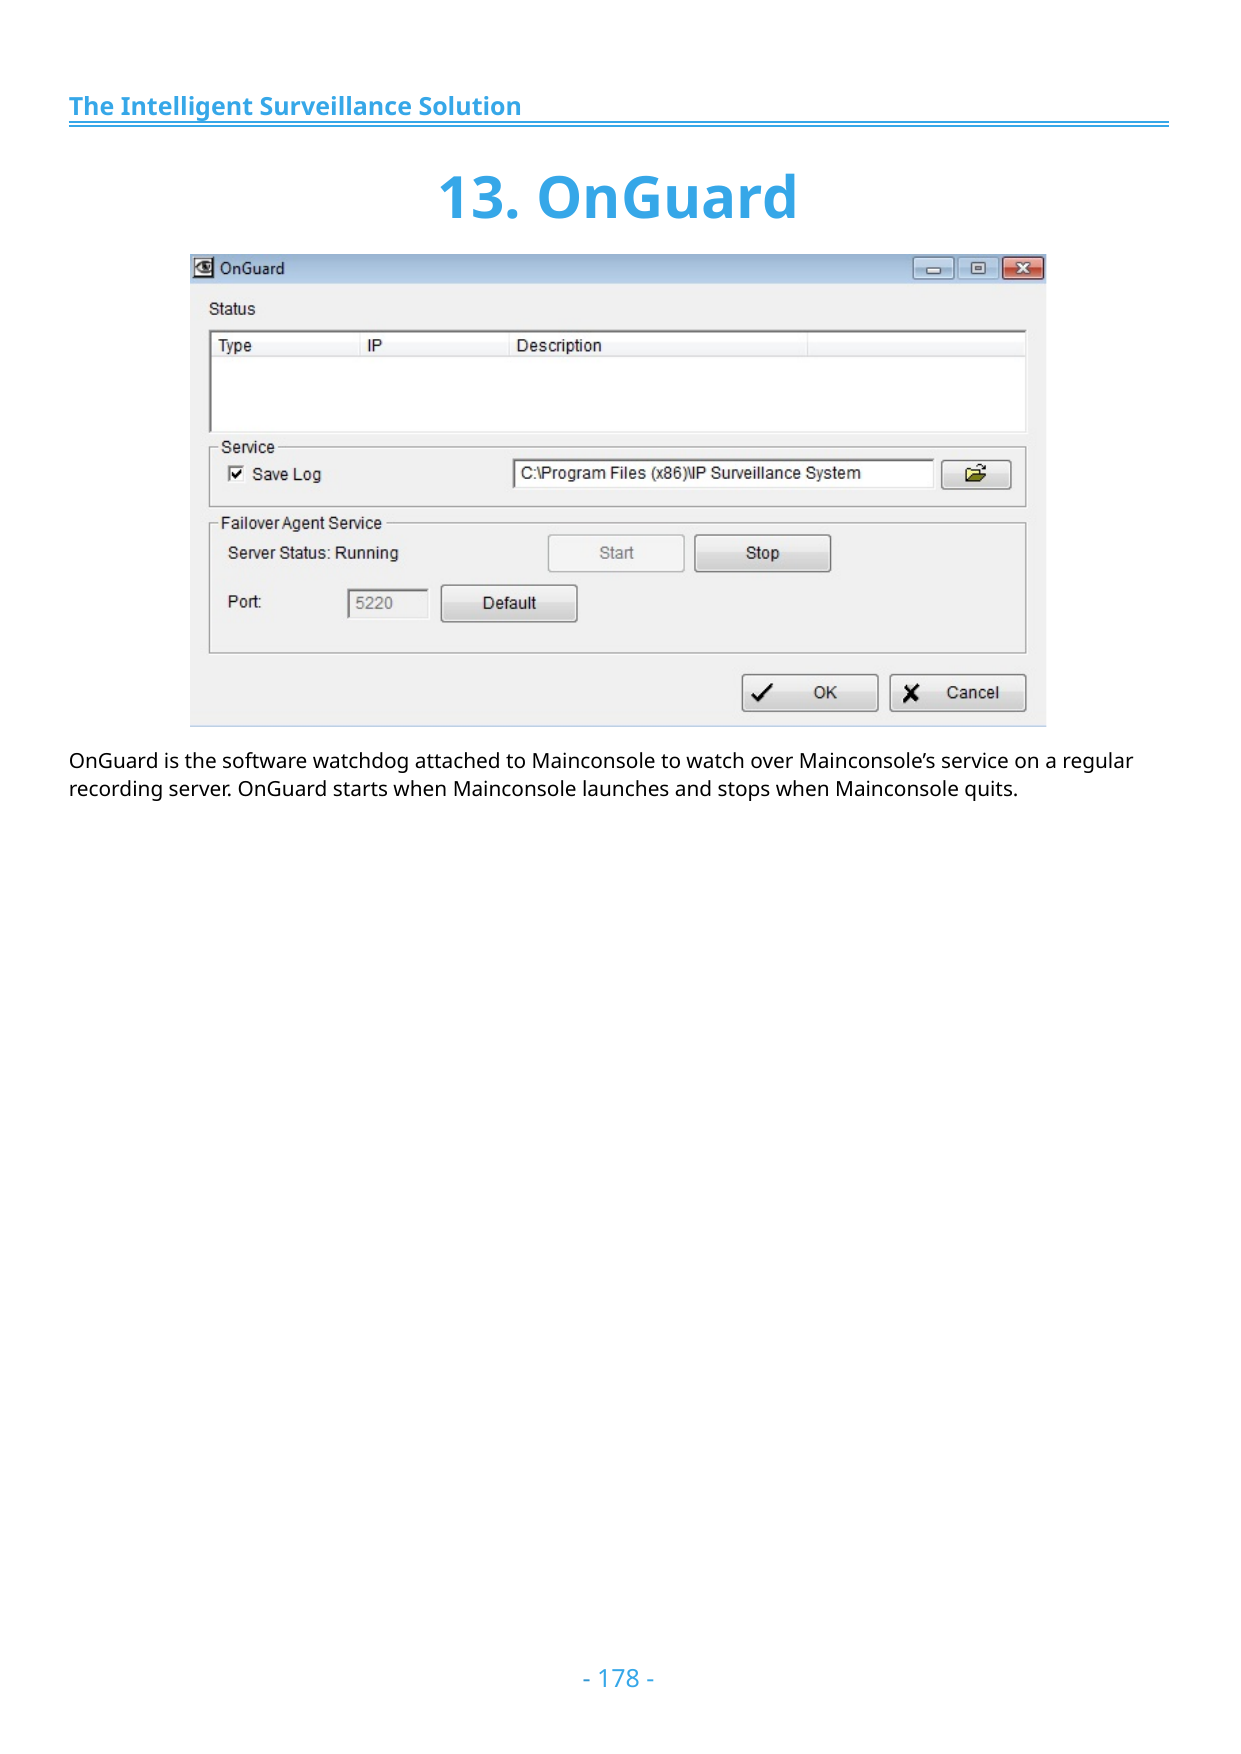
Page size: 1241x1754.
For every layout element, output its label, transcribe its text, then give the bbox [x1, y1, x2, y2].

text OnGuard is the software watchdog attached to Mainconsole to watch over Mainconsole’s service on a regular recording server. OnGuard starts when Mainconsole launches and stops when Mainconsole quits. [68, 746, 1168, 803]
picture [190, 254, 1047, 727]
subtitle 13. OnGuard [68, 156, 1168, 236]
